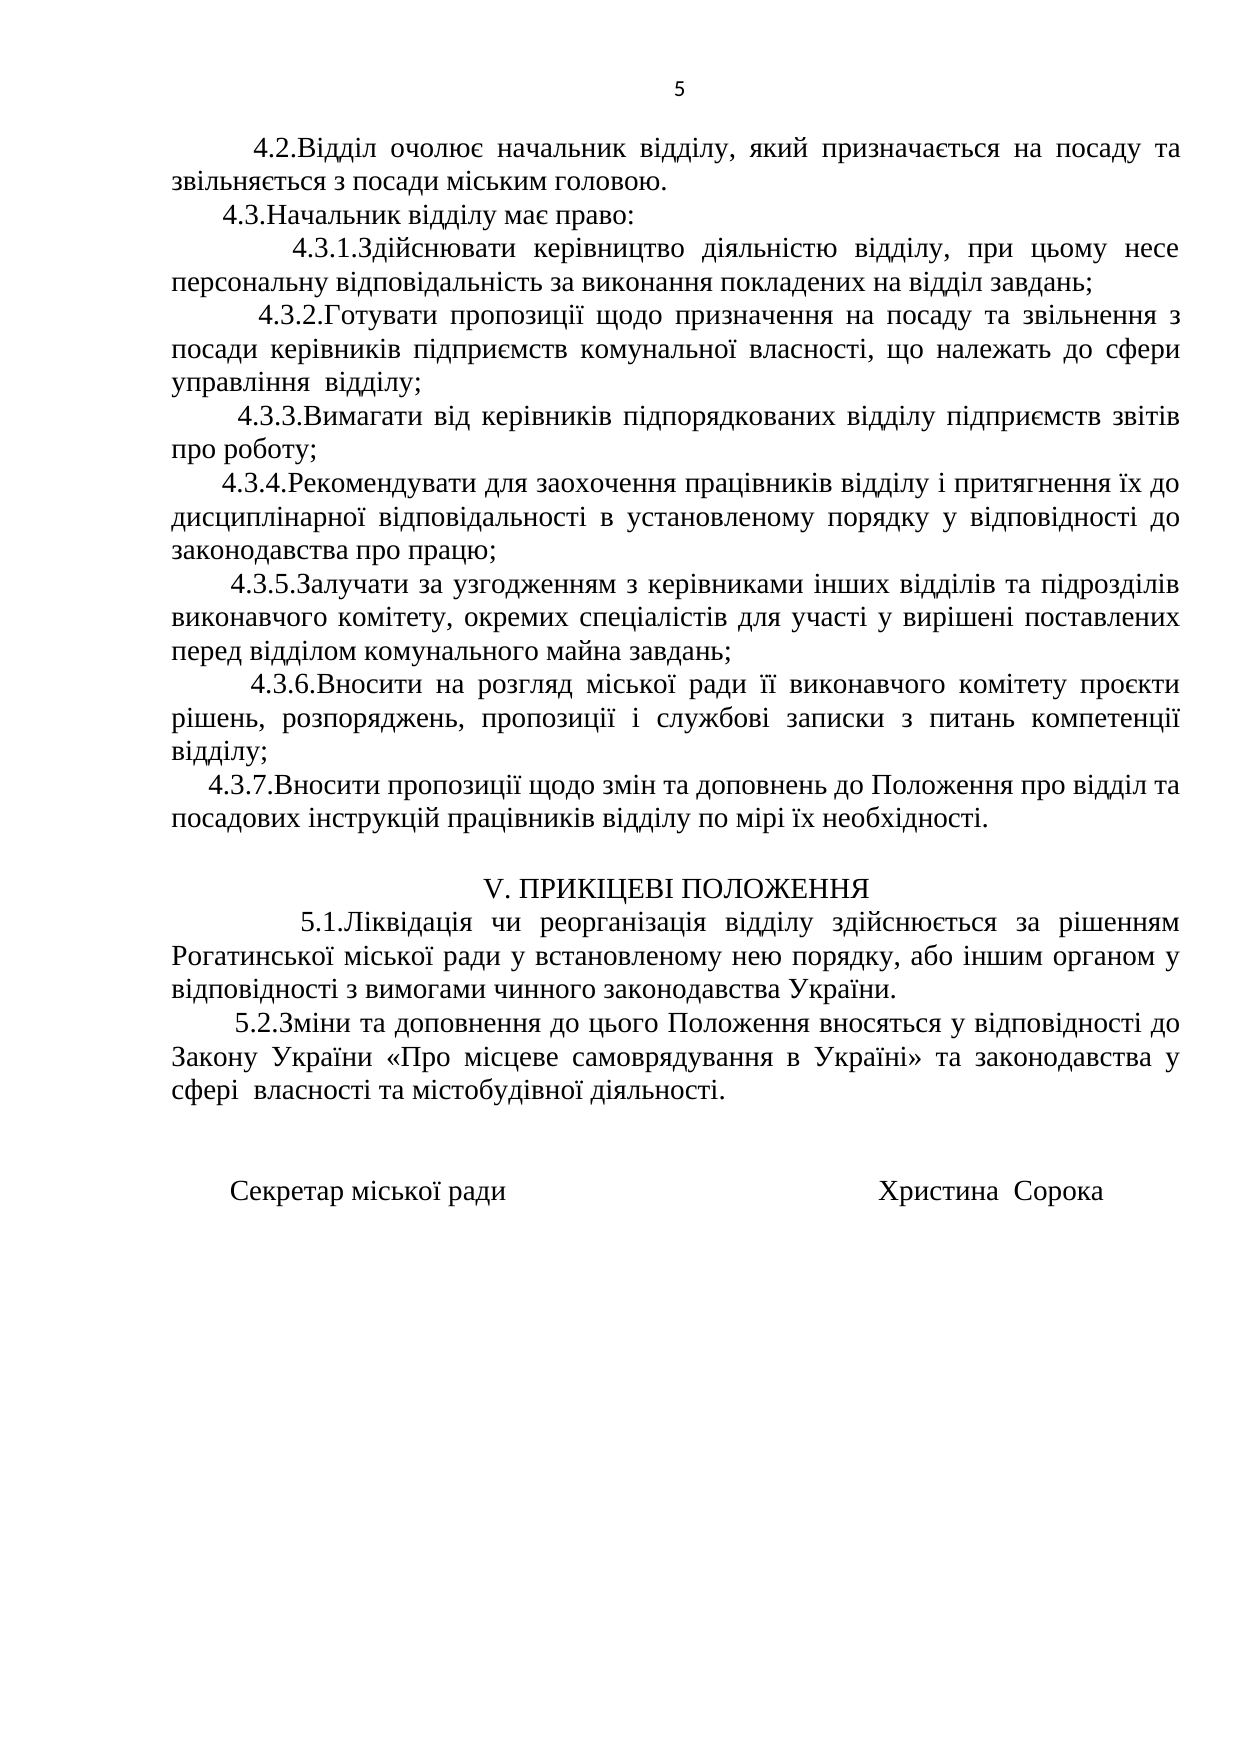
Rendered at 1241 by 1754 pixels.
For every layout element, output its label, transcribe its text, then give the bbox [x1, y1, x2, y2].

text 4.3.3.Вимагати від керівників підпорядкованих відділу підприємств звітів про роботу; [171, 398, 1181, 465]
text 4.3.4.Рекомендувати для заохочення працівників відділу і притягнення їх до дисциплінарної відповідальності в установленому порядку у відповідності до законодавства про працю; [171, 465, 1181, 566]
text 4.2.Відділ очолює начальник відділу, який призначається на посаду та звільняється з посади міським головою. [171, 130, 1181, 197]
text 5.2.Зміни та доповнення до цього Положення вносяться у відповідності до Закону України «Про місцеве самоврядування в Україні» та законодавства у сфері власності та містобудівної діяльності. [171, 1005, 1181, 1106]
text 4.3.6.Вносити на розгляд міської ради її виконавчого комітету проєкти рішень, розпоряджень, пропозиції і службові записки з питань компетенції відділу; [171, 666, 1181, 767]
text 5.1.Ліквідація чи реорганізація відділу здійснюється за рішенням Рогатинської міської ради у встановленому нею порядку, або іншим органом у відповідності з вимогами чинного законодавства України. [171, 904, 1181, 1005]
text 4.3.1.Здійснювати керівництво діяльністю відділу, при цьому несе персональну відповідальність за виконання покладених на відділ завдань; [171, 230, 1181, 297]
text 4.3.Начальник відділу має право: [171, 197, 1181, 230]
text 4.3.5.Залучати за узгодженням з керівниками інших відділів та підрозділів виконавчого комітету, окремих спеціалістів для участі у вирішені поставлених перед відділом комунального майна завдань; [171, 566, 1181, 666]
text 4.3.7.Вносити пропозиції щодо змін та доповнень до Положення про відділ та посадових інструкцій працівників відділу по мірі їх необхідності. [171, 767, 1181, 834]
text 4.3.2.Готувати пропозиції щодо призначення на посаду та звільнення з посади керівників підприємств комунальної власності, що належать до сфери управління відділу; [171, 297, 1181, 398]
text Секретар міської ради Христина Сорока [171, 1173, 1181, 1206]
text V. ПРИКІЦЕВІ ПОЛОЖЕННЯ [171, 871, 1181, 904]
